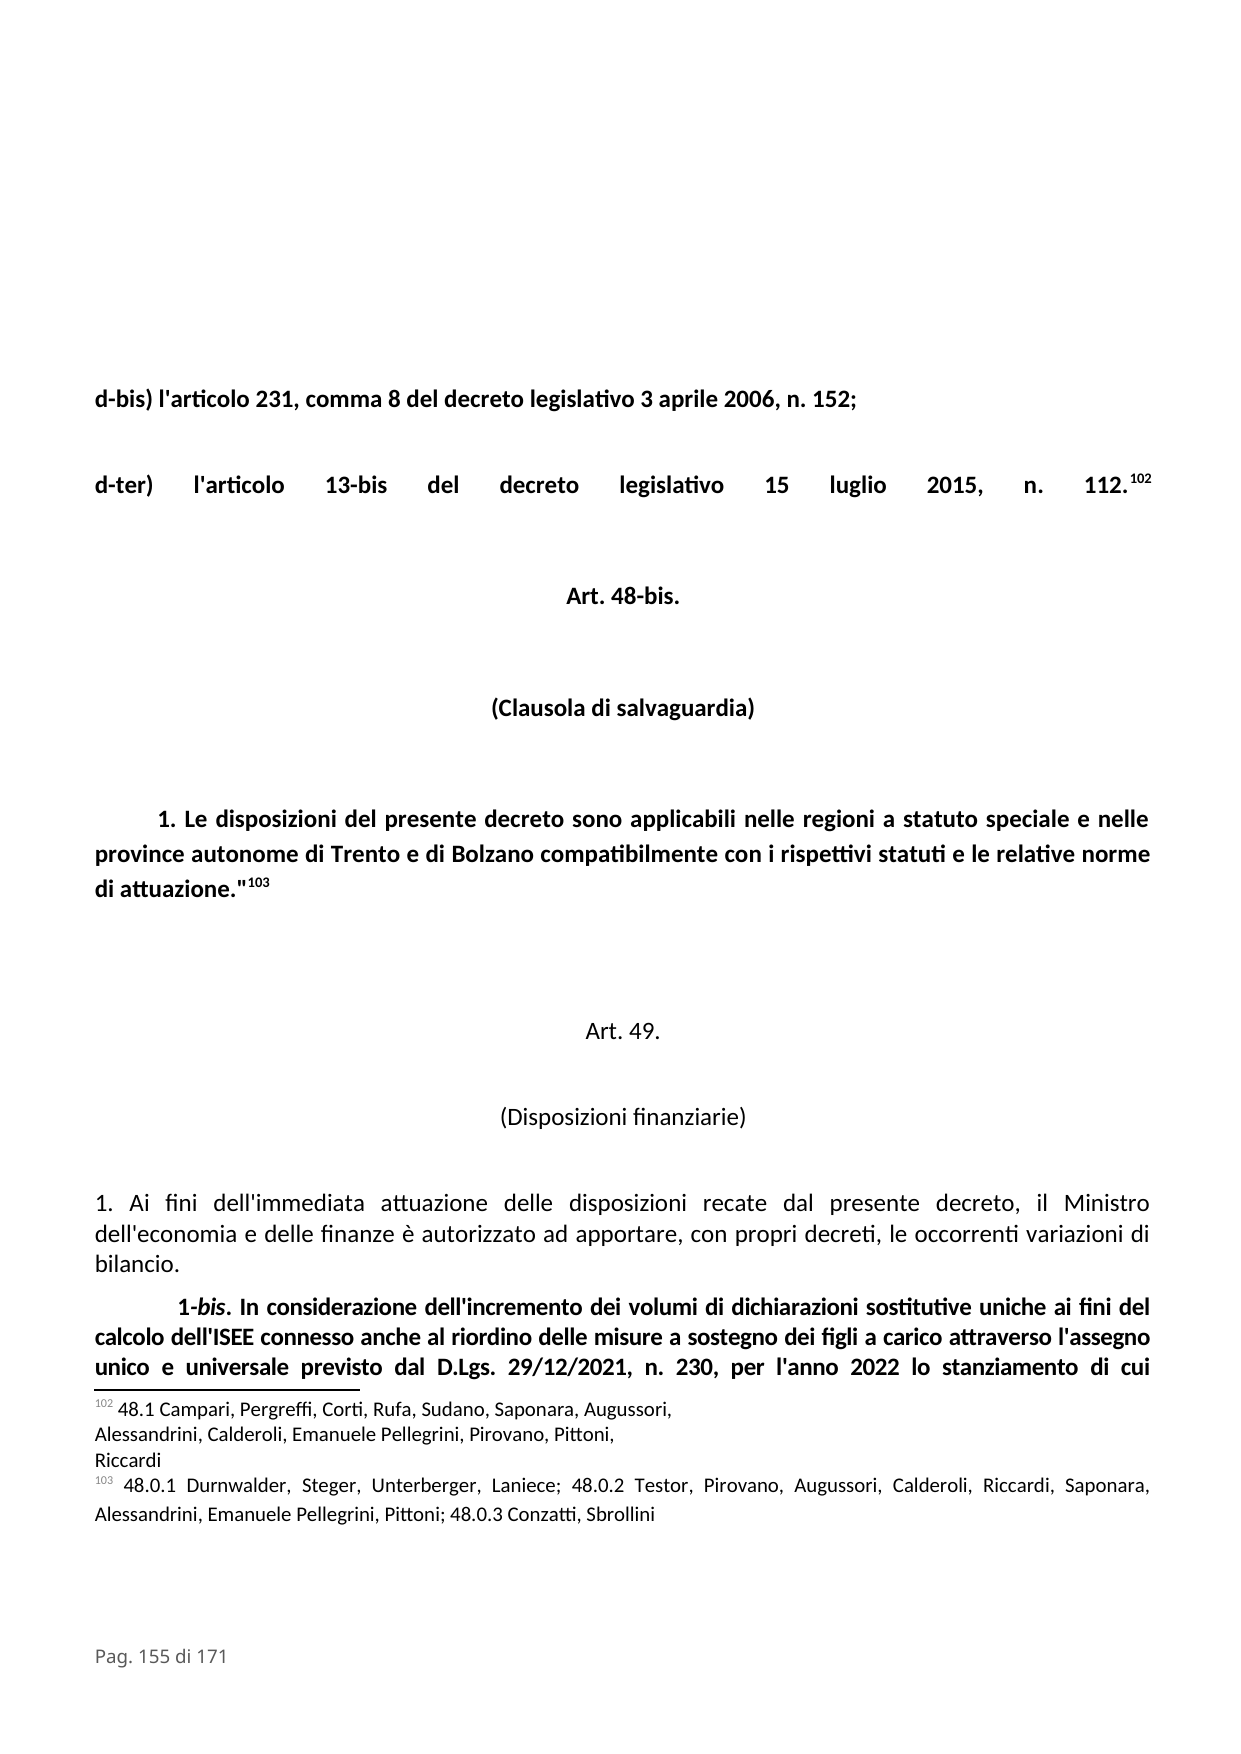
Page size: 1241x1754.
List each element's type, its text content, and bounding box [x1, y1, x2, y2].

text (Disposizioni finanziarie) [94, 1101, 1152, 1132]
text 1. Ai fini dell'immediata attuazione delle disposizioni recate dal presente decreto, il Ministro dell'economia e delle finanze è autorizzato ad apportare, con propri decreti, le occorrenti variazioni di bilancio. [94, 1187, 1152, 1279]
text 1. Le disposizioni del presente decreto sono applicabili nelle regioni a statuto speciale e nelle province autonome di Trento e di Bolzano compatibilmente con i rispettivi statuti e le relative norme di attuazione." [94, 803, 1152, 904]
text Art. 48-bis. [94, 580, 1152, 611]
text d-bis) l'articolo 231, comma 8 del decreto legislativo 3 aprile 2006, n. 152; [94, 383, 1152, 413]
text d-ter) l'articolo 13-bis del decreto legislativo 15 luglio 2015, n. 112. [94, 469, 1152, 525]
text (Clausola di salvaguardia) [94, 692, 1152, 722]
text Art. 49. [94, 1015, 1152, 1046]
